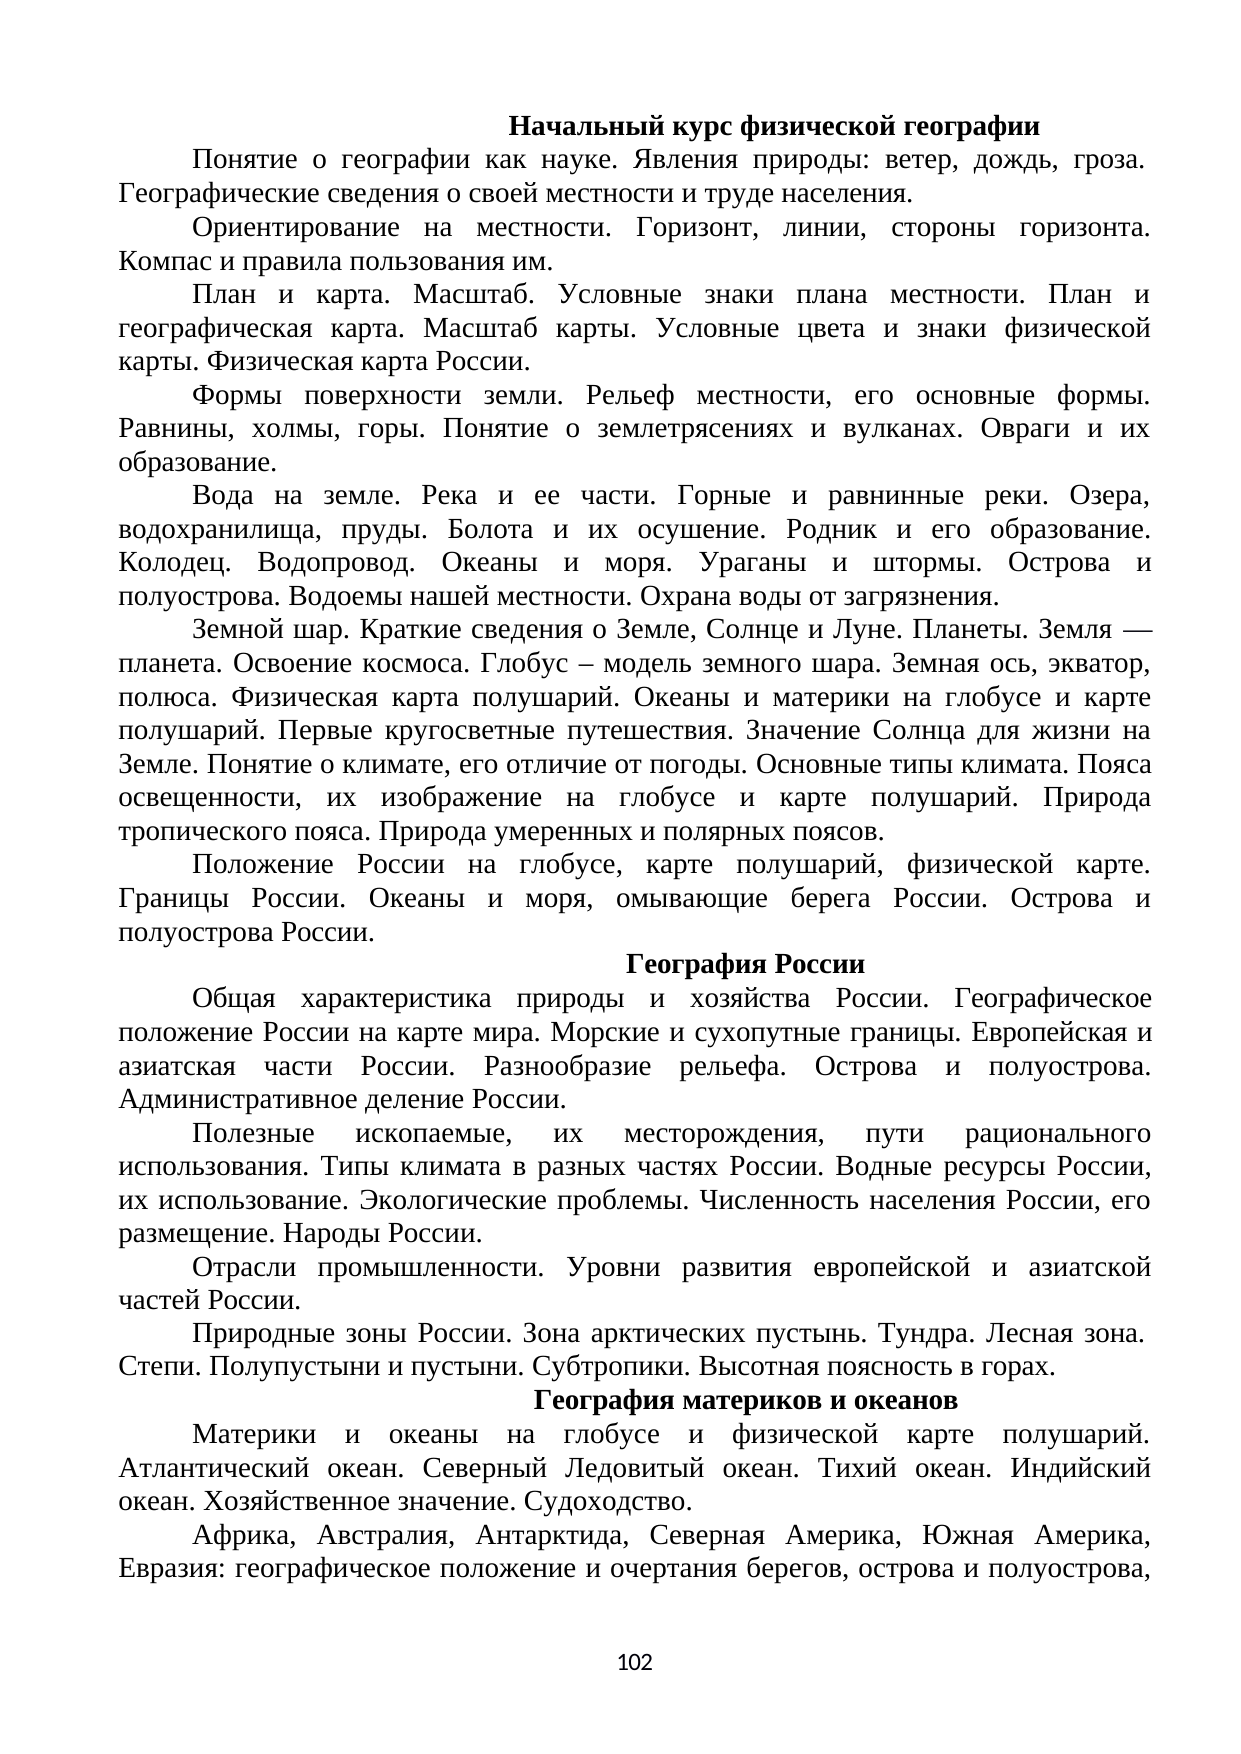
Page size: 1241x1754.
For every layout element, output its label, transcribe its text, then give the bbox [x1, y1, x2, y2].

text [118, 1517, 1152, 1584]
text Положение России на глобусе, карте полушарий, физической карте. Границы России. Океаны и моря, омывающие берега России. Острова и полуострова России. [118, 847, 1151, 947]
text Полезные ископаемые, их месторождения, пути рационального использования. Типы климата в разных частях России. Водные ресурсы России, их использование. Экологические проблемы. Численность населения России, его размещение. Народы России. [118, 1115, 1152, 1249]
text Географические сведения о своей местности и труде населения. [118, 175, 1166, 209]
text Понятие о географии как науке. Явления природы: ветер, дождь, гроза. [192, 142, 1166, 175]
text Ориентирование на местности. Горизонт, линии, стороны горизонта. Компас и правила пользования им. [118, 209, 1151, 276]
text Отрасли промышленности. Уровни развития европейской и азиатской частей России. [118, 1249, 1151, 1316]
subtitle География материков и океанов [460, 1383, 1166, 1416]
text Природные зоны России. Зона арктических пустынь. Тундра. Лесная зона. [192, 1316, 1166, 1349]
text Земной шар. Краткие сведения о Земле, Солнце и Луне. Планеты. Земля ― планета. Освоение космоса. Глобус – модель земного шара. Земная ось, экватор, полюса. Физическая карта полушарий. Океаны и материки на глобусе и карте полушарий. Первые кругосветные путешествия. Значение Солнца для жизни на Земле. Понятие о климате, его отличие от погоды. Основные типы климата. Пояса освещенности, их изображение на глобусе и карте полушарий. Природа тропического пояса. Природа умеренных и полярных поясов. [118, 612, 1152, 846]
text Общая характеристика природы и хозяйства России. Географическое положение России на карте мира. Морские и сухопутные границы. Европейская и азиатская части России. Разнообразие рельефа. Острова и полуострова. Административное деление России. [118, 981, 1152, 1115]
text Степи. Полупустыни и пустыни. Субтропики. Высотная поясность в горах. [118, 1349, 1166, 1383]
subtitle География России [552, 947, 1166, 981]
subtitle Начальный курс физической географии [434, 108, 1166, 142]
text Вода на земле. Река и ее части. Горные и равнинные реки. Озера, водохранилища, пруды. Болота и их осушение. Родник и его образование. Колодец. Водопровод. Океаны и моря. Ураганы и штормы. Острова и полуострова. Водоемы нашей местности. Охрана воды от загрязнения. [118, 477, 1152, 612]
text Материки и океаны на глобусе и физической карте полушарий. Атлантический океан. Северный Ледовитый океан. Тихий океан. Индийский океан. Хозяйственное значение. Судоходство. [118, 1416, 1151, 1517]
text План и карта. Масштаб. Условные знаки плана местности. План и географическая карта. Масштаб карты. Условные цвета и знаки физической карты. Физическая карта России. [118, 276, 1151, 377]
text Формы поверхности земли. Рельеф местности, его основные формы. Равнины, холмы, горы. Понятие о землетрясениях и вулканах. Овраги и их образование. [118, 377, 1151, 477]
